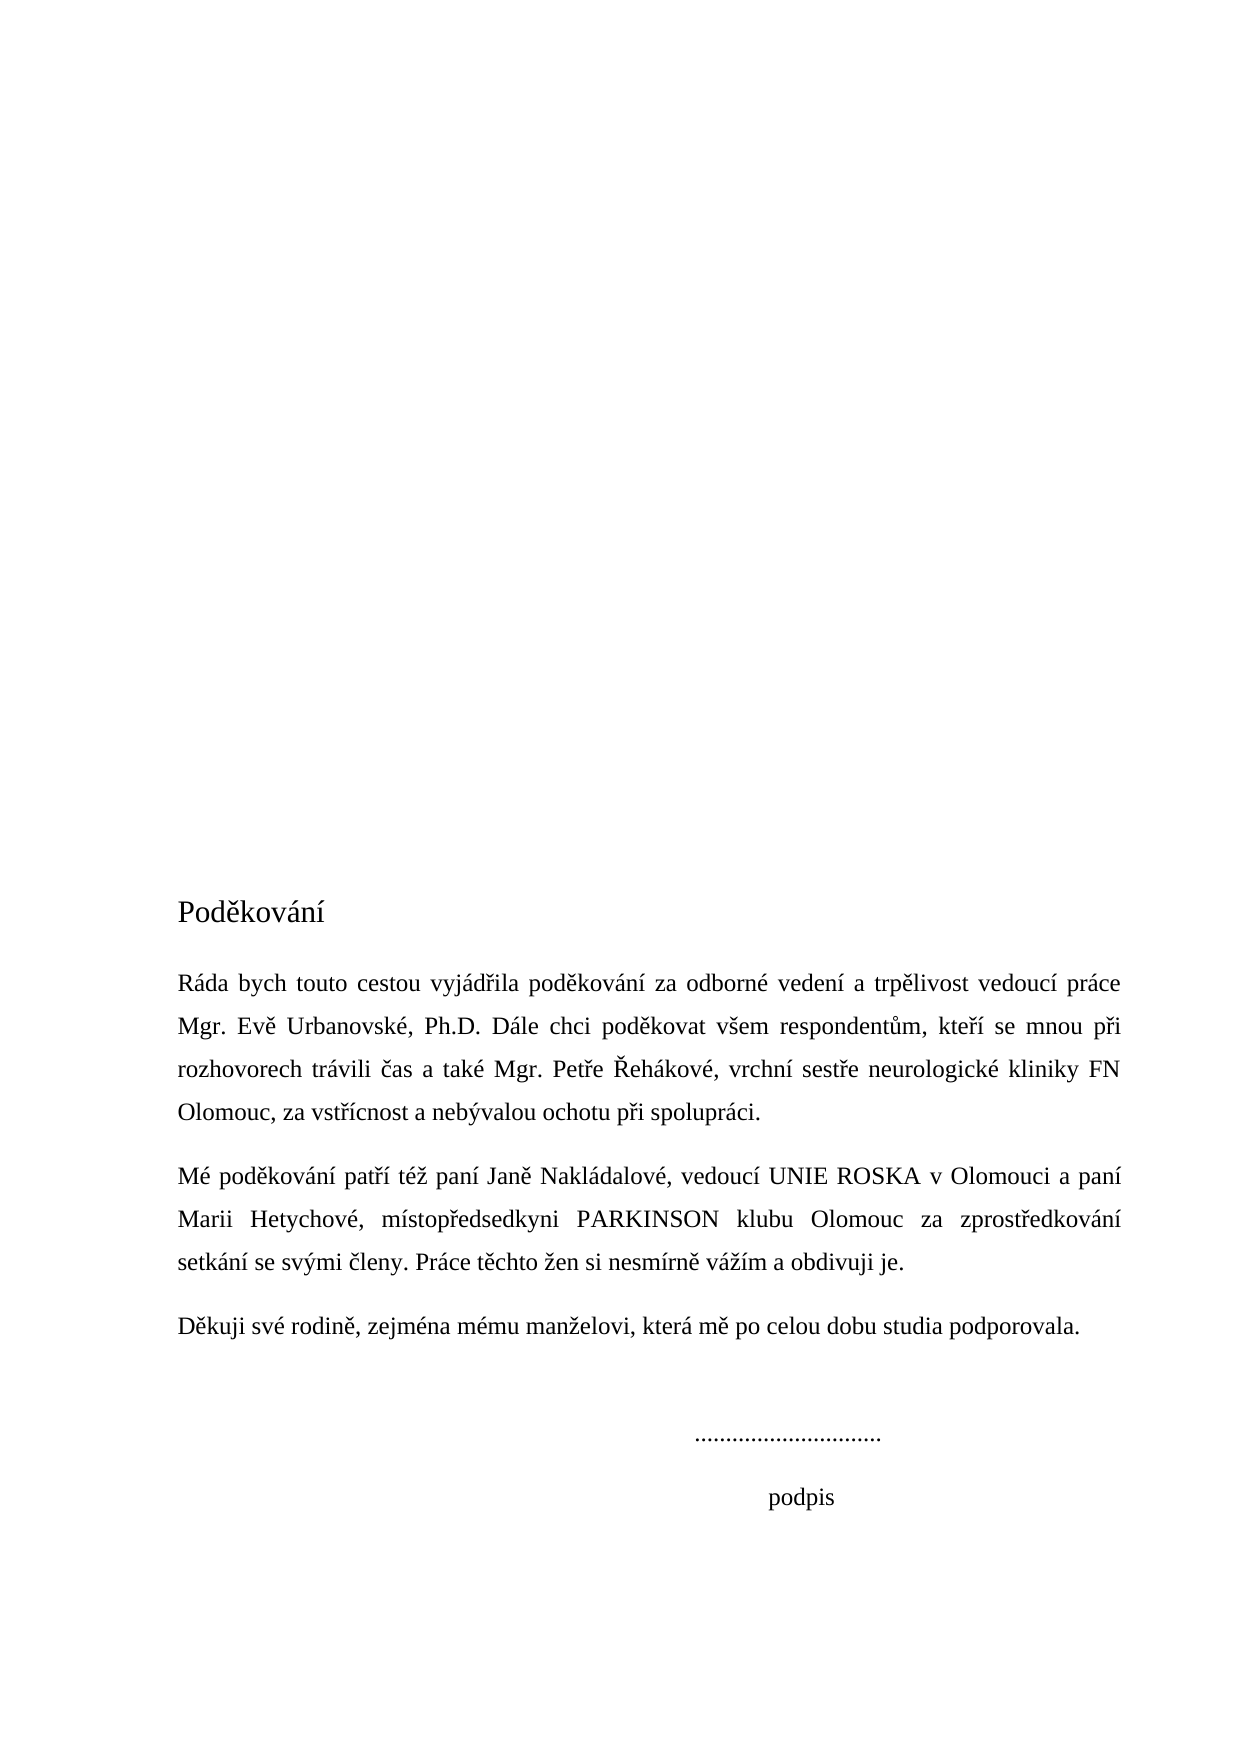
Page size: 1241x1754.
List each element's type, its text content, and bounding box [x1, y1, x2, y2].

text Ráda bych touto cestou vyjádřila poděkování za odborné vedení a trpělivost vedoucí práce Mgr. Evě Urbanovské, Ph.D. Dále chci poděkovat všem respondentům, kteří se mnou při rozhovorech trávili čas a také Mgr. Petře Řehákové, vrchní sestře neurologické kliniky FN Olomouc, za vstřícnost a nebývalou ochotu při spolupráci. [177, 968, 1122, 1126]
text Děkuji své rodině, zejména mému manželovi, která mě po celou dobu studia podporovala. [177, 1311, 1122, 1340]
text Mé poděkování patří též paní Janě Nakládalové, vedoucí UNIE ROSKA v Olomouci a paní Marii Hetychové, místopředsedkyni PARKINSON klubu Olomouc za zprostředkování setkání se svými členy. Práce těchto žen si nesmírně vážím a obdivuji je. [177, 1161, 1122, 1276]
text .............................. [177, 1375, 1122, 1446]
text Poděkování [177, 893, 1122, 929]
text podpis [177, 1482, 1122, 1510]
